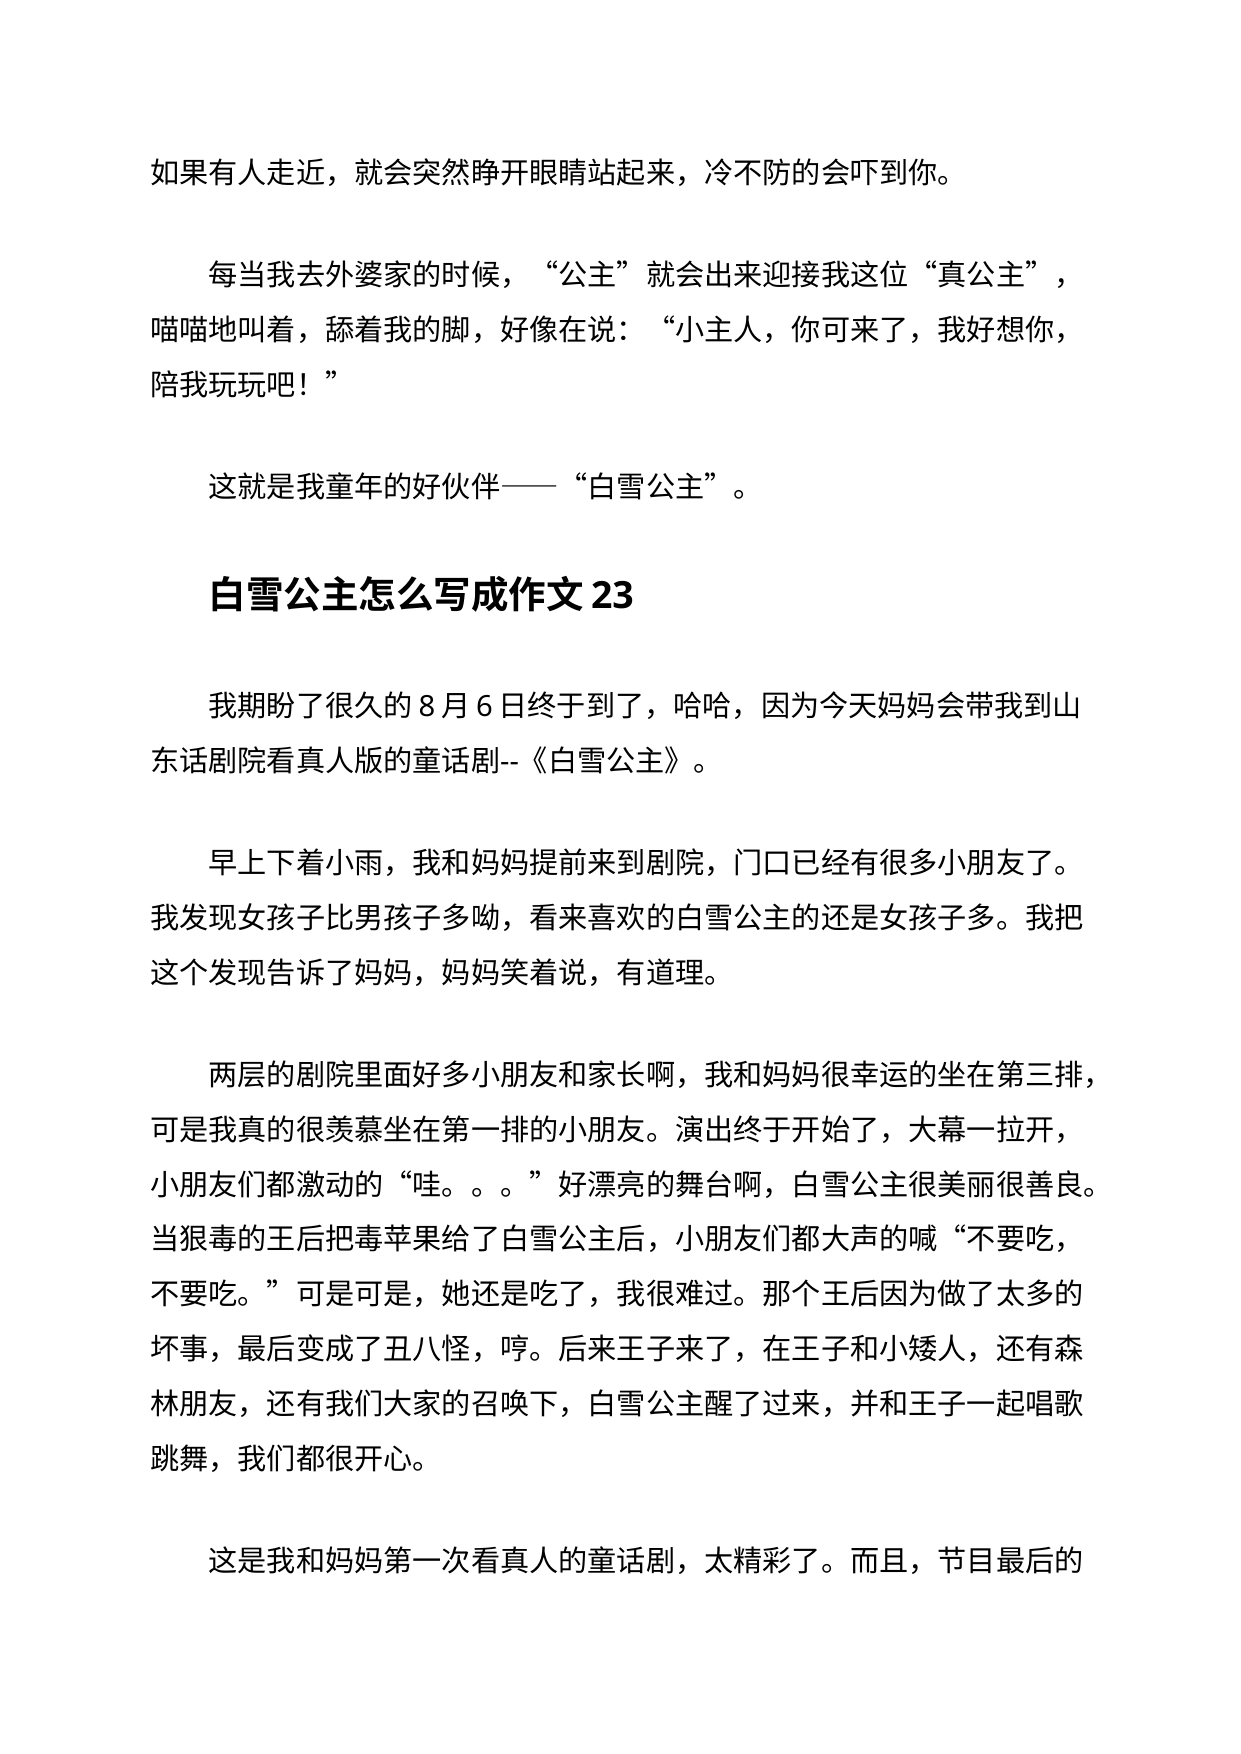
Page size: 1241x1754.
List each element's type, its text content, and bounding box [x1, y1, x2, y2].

text 我期盼了很久的8月6日终于到了，哈哈，因为今天妈妈会带我到山东话剧院看真人版的童话剧--《白雪公主》。 [150, 683, 1090, 780]
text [150, 1537, 1090, 1579]
text 早上下着小雨，我和妈妈提前来到剧院，门口已经有很多小朋友了。我发现女孩子比男孩子多呦，看来喜欢的白雪公主的还是女孩子多。我把这个发现告诉了妈妈，妈妈笑着说，有道理。 [150, 840, 1090, 992]
text 这就是我童年的好伙伴——“白雪公主”。 [150, 463, 1090, 506]
text 两层的剧院里面好多小朋友和家长啊，我和妈妈很幸运的坐在第三排，可是我真的很羡慕坐在第一排的小朋友。演出终于开始了，大幕一拉开，小朋友们都激动的“哇。。。”好漂亮的舞台啊，白雪公主很美丽很善良。当狠毒的王后把毒苹果给了白雪公主后，小朋友们都大声的喊“不要吃，不要吃。”可是可是，她还是吃了，我很难过。那个王后因为做了太多的坏事，最后变成了丑八怪，哼。后来王子来了，在王子和小矮人，还有森林朋友，还有我们大家的召唤下，白雪公主醒了过来，并和王子一起唱歌跳舞，我们都很开心。 [150, 1051, 1090, 1478]
text 每当我去外婆家的时候，“公主”就会出来迎接我这位“真公主”，喵喵地叫着，舔着我的脚，好像在说：“小主人，你可来了，我好想你，陪我玩玩吧！” [150, 252, 1090, 404]
text 白雪公主怎么写成作文23 [150, 565, 1090, 619]
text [150, 150, 1090, 192]
